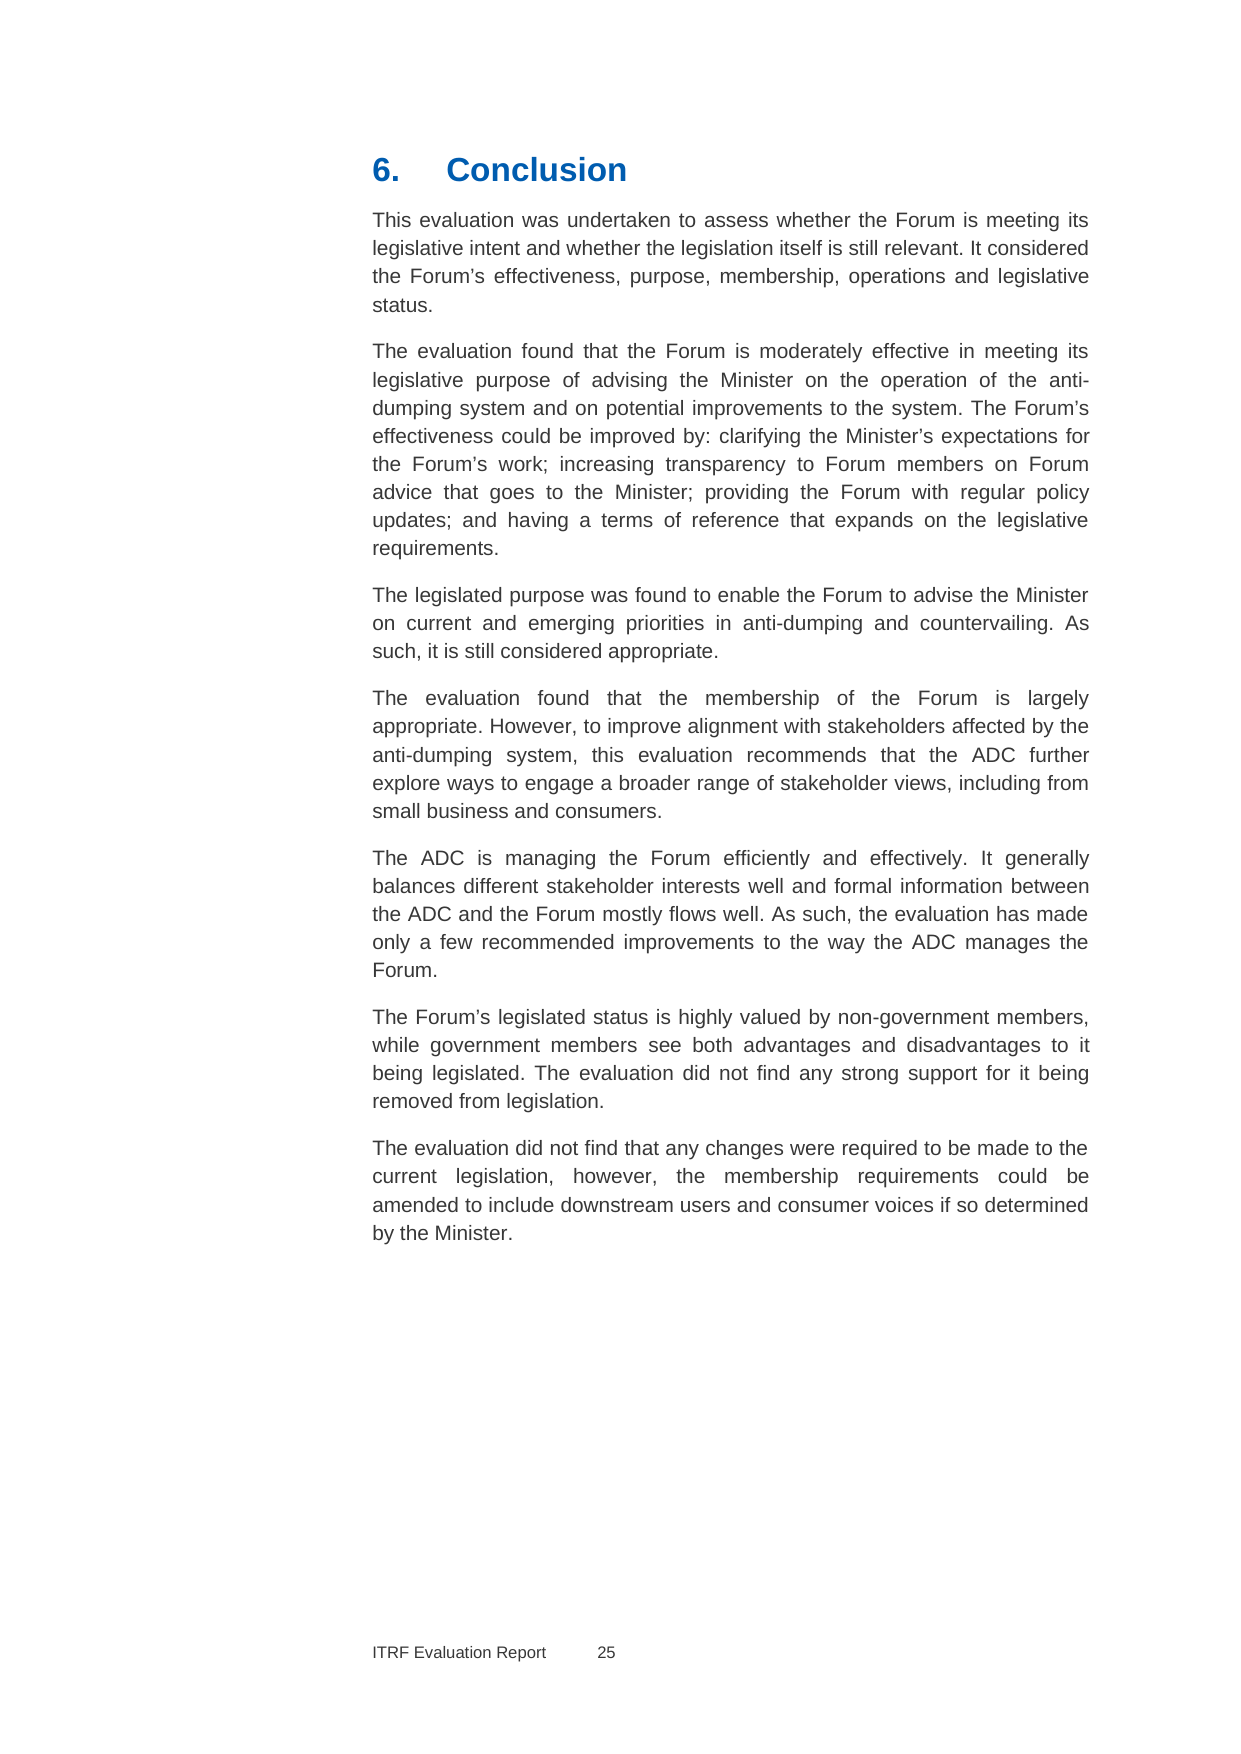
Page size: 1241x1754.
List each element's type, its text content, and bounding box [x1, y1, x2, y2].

text This evaluation was undertaken to assess whether the Forum is meeting its legislative intent and whether the legislation itself is still relevant. It considered the Forum’s effectiveness, purpose, membership, operations and legislative status. [372, 205, 1090, 318]
subtitle Conclusion [372, 150, 1090, 188]
text The evaluation found that the membership of the Forum is largely appropriate. However, to improve alignment with stakeholders affected by the anti-dumping system, this evaluation recommends that the ADC further explore ways to engage a broader range of stakeholder views, including from small business and consumers. [372, 683, 1090, 824]
text The Forum’s legislated status is highly valued by non-government members, while government members see both advantages and disadvantages to it being legislated. The evaluation did not find any strong support for it being removed from legislation. [372, 1002, 1090, 1114]
text The evaluation did not find that any changes were required to be made to the current legislation, however, the membership requirements could be amended to include downstream users and consumer voices if so determined by the Minister. [372, 1133, 1090, 1246]
text The legislated purpose was found to enable the Forum to advise the Minister on current and emerging priorities in anti-dumping and countervailing. As such, it is still considered appropriate. [372, 580, 1090, 664]
text The ADC is managing the Forum efficiently and effectively. It generally balances different stakeholder interests well and formal information between the ADC and the Forum mostly flows well. As such, the evaluation has made only a few recommended improvements to the way the ADC manages the Forum. [372, 843, 1090, 983]
text The evaluation found that the Forum is moderately effective in meeting its legislative purpose of advising the Minister on the operation of the anti-dumping system and on potential improvements to the system. The Forum’s effectiveness could be improved by: clarifying the Minister’s expectations for the Forum’s work; increasing transparency to Forum members on Forum advice that goes to the Minister; providing the Forum with regular policy updates; and having a terms of reference that expands on the legislative requirements. [372, 336, 1090, 561]
